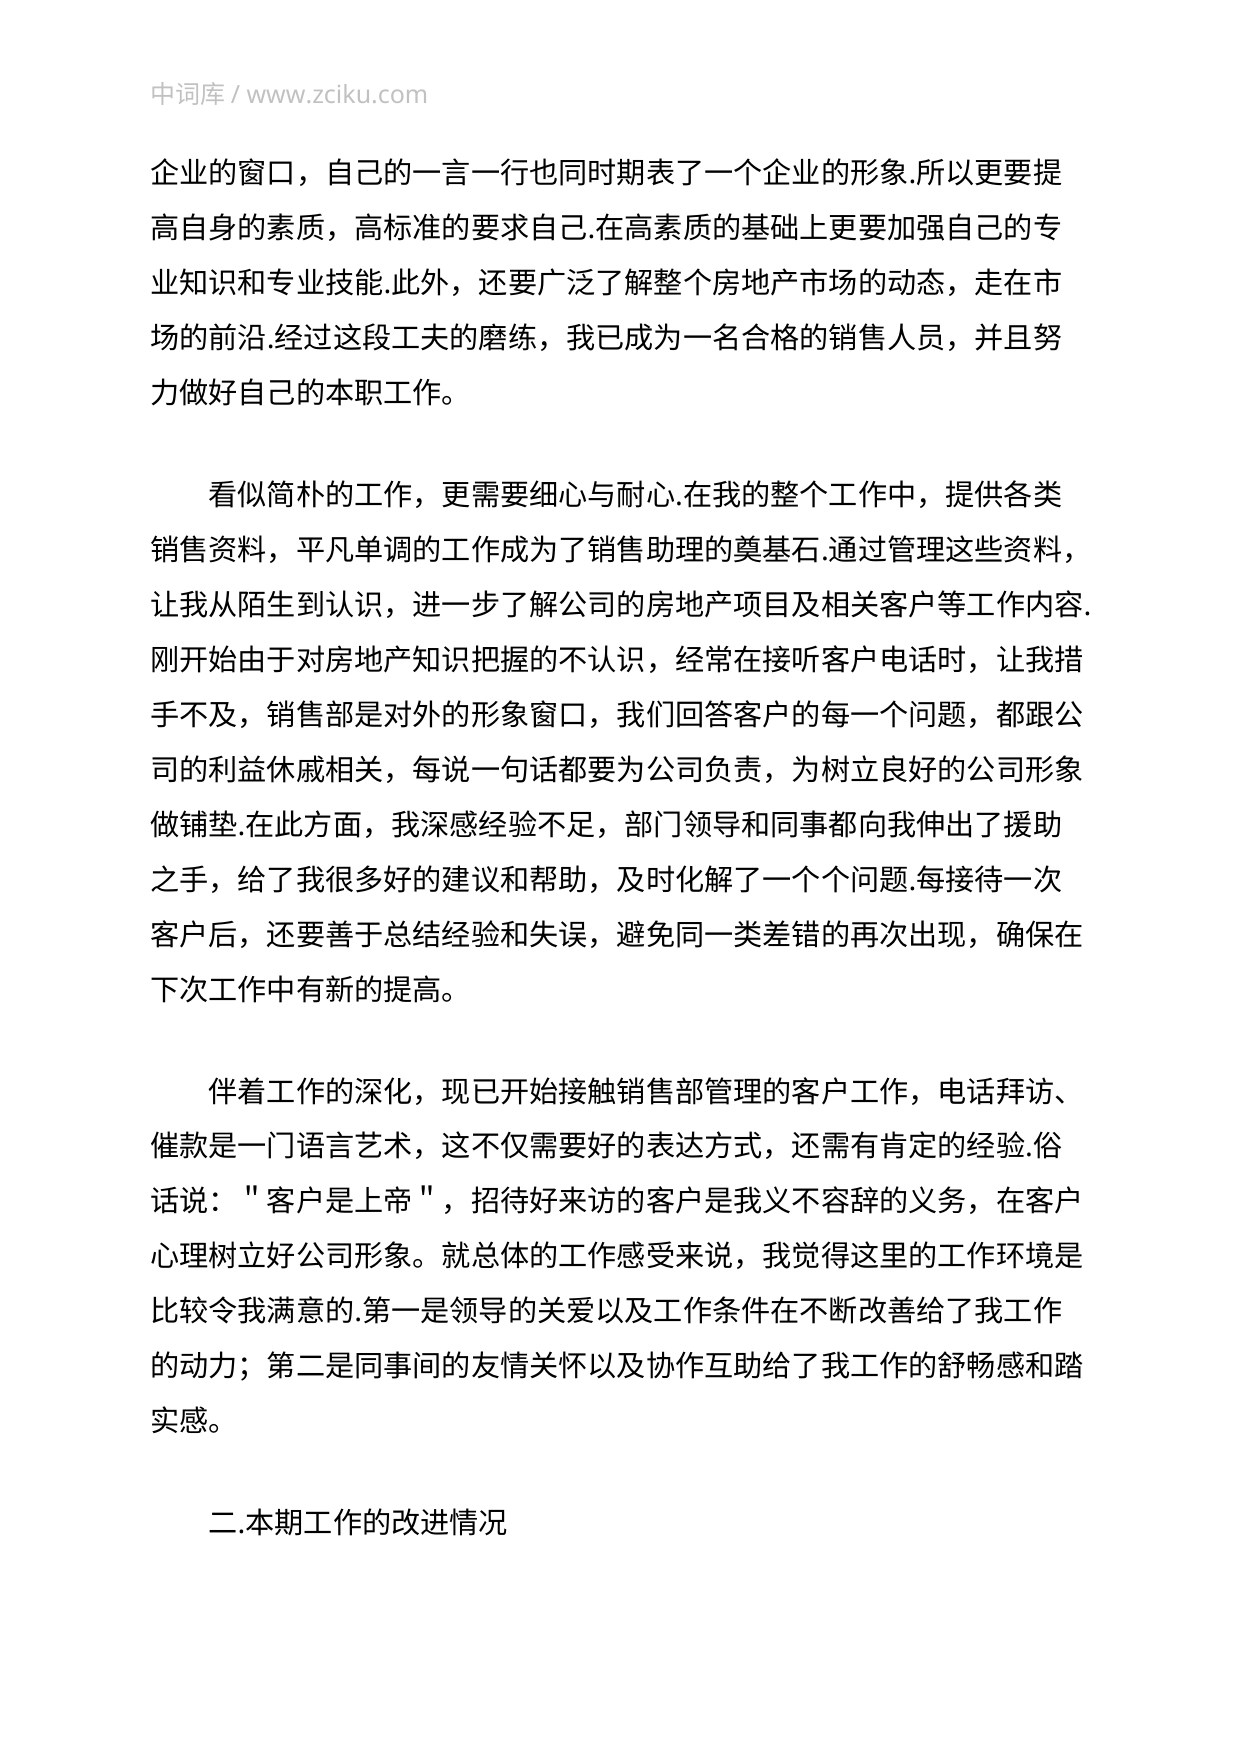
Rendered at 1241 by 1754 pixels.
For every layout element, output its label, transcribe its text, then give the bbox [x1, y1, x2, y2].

text 二.本期工作的改进情况 [150, 1499, 1090, 1542]
text 看似简朴的工作，更需要细心与耐心.在我的整个工作中，提供各类销售资料，平凡单调的工作成为了销售助理的奠基石.通过管理这些资料，让我从陌生到认识，进一步了解公司的房地产项目及相关客户等工作内容.刚开始由于对房地产知识把握的不认识，经常在接听客户电话时，让我措手不及，销售部是对外的形象窗口，我们回答客户的每一个问题，都跟公司的利益休戚相关，每说一句话都要为公司负责，为树立良好的公司形象做铺垫.在此方面，我深感经验不足，部门领导和同事都向我伸出了援助之手，给了我很多好的建议和帮助，及时化解了一个个问题.每接待一次客户后，还要善于总结经验和失误，避免同一类差错的再次出现，确保在下次工作中有新的提高。 [150, 472, 1090, 1009]
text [150, 150, 1090, 412]
text 伴着工作的深化，现已开始接触销售部管理的客户工作，电话拜访、催款是一门语言艺术，这不仅需要好的表达方式，还需有肯定的经验.俗话说：＂客户是上帝＂，招待好来访的客户是我义不容辞的义务，在客户心理树立好公司形象。就总体的工作感受来说，我觉得这里的工作环境是比较令我满意的.第一是领导的关爱以及工作条件在不断改善给了我工作的动力；第二是同事间的友情关怀以及协作互助给了我工作的舒畅感和踏实感。 [150, 1068, 1090, 1440]
